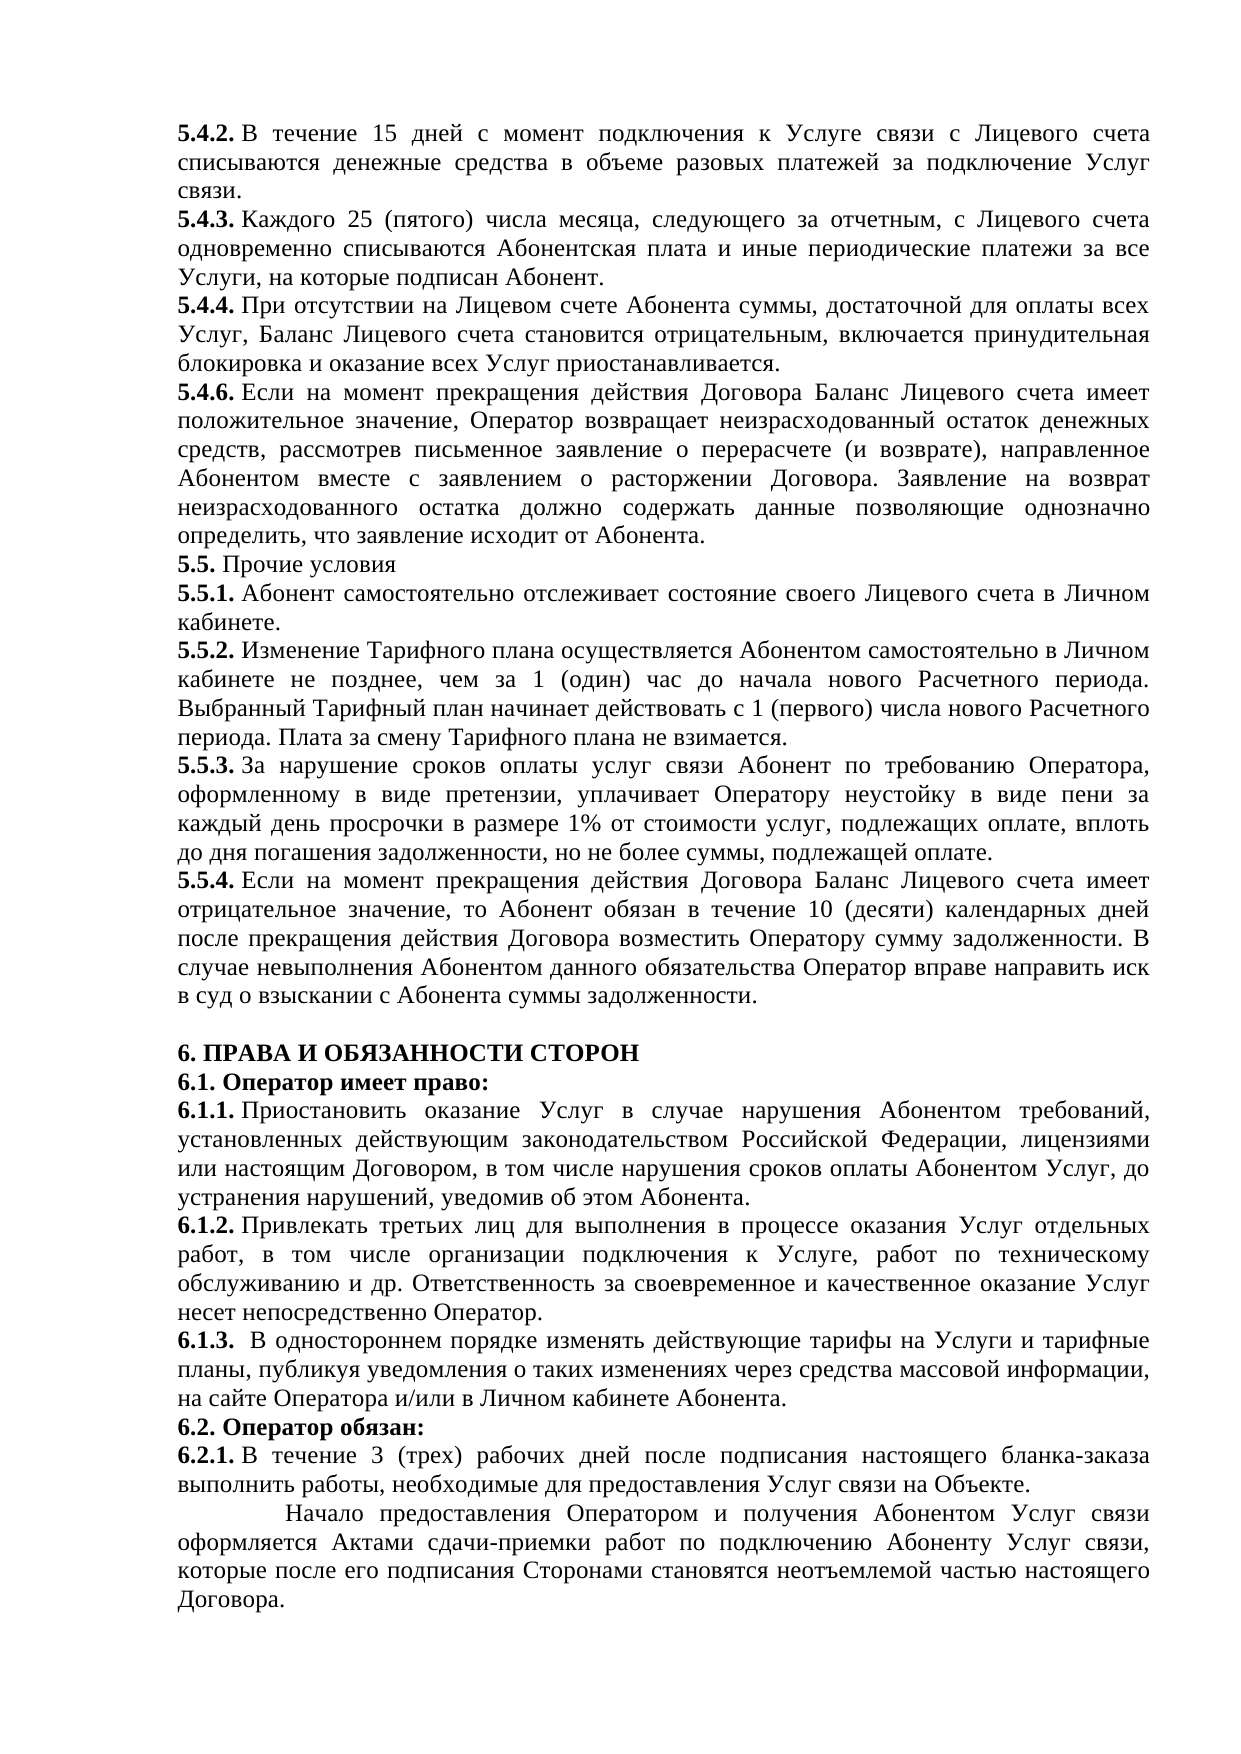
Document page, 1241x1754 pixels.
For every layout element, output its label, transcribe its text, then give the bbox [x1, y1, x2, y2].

text 6.1.3. В одностороннем порядке изменять действующие тарифы на Услуги и тарифные планы, публикуя уведомления о таких изменениях через средства массовой информации, на сайте Оператора и/или в Личном кабинете Абонента. [177, 1326, 1152, 1412]
text 6.1.1. Приостановить оказание Услуг в случае нарушения Абонентом требований, установленных действующим законодательством Российской Федерации, лицензиями или настоящим Договором, в том числе нарушения сроков оплаты Абонентом Услуг, до устранения нарушений, уведомив об этом Абонента. [177, 1096, 1152, 1211]
text 5.4.2. В течение 15 дней с момент подключения к Услуге связи с Лицевого счета списываются денежные средства в объеме разовых платежей за подключение Услуг связи. [177, 118, 1152, 204]
text 5.5.3. За нарушение сроков оплаты услуг связи Абонент по требованию Оператора, оформленному в виде претензии, уплачивает Оператору неустойку в виде пени за каждый день просрочки в размере 1% от стоимости услуг, подлежащих оплате, вплоть до дня погашения задолженности, но не более суммы, подлежащей оплате. [177, 751, 1152, 866]
text 6.1.2. Привлекать третьих лиц для выполнения в процессе оказания Услуг отдельных работ, в том числе организации подключения к Услуге, работ по техническому обслуживанию и др. Ответственность за своевременное и качественное оказание Услуг несет непосредственно Оператор. [177, 1211, 1152, 1326]
text 5.5.4. Если на момент прекращения действия Договора Баланс Лицевого счета имеет отрицательное значение, то Абонент обязан в течение 10 (десяти) календарных дней после прекращения действия Договора возместить Оператору сумму задолженности. В случае невыполнения Абонентом данного обязательства Оператор вправе направить иск в суд о взыскании с Абонента суммы задолженности. [177, 866, 1152, 1009]
text 5.5.1. Абонент самостоятельно отслеживает состояние своего Лицевого счета в Личном кабинете. [177, 578, 1152, 636]
text 6.1. Оператор имеет право: [177, 1067, 1152, 1096]
text 5.4.6. Если на момент прекращения действия Договора Баланс Лицевого счета имеет положительное значение, Оператор возвращает неизрасходованный остаток денежных средств, рассмотрев письменное заявление о перерасчете (и возврате), направленное Абонентом вместе с заявлением о расторжении Договора. Заявление на возврат неизрасходованного остатка должно содержать данные позволяющие однозначно определить, что заявление исходит от Абонента. [177, 377, 1152, 549]
text 5.4.3. Каждого 25 (пятого) числа месяца, следующего за отчетным, с Лицевого счета одновременно списываются Абонентская плата и иные периодические платежи за все Услуги, на которые подписан Абонент. [177, 204, 1152, 291]
text 6.2. Оператор обязан: [177, 1412, 1152, 1441]
text 6.2.1. В течение 3 (трех) рабочих дней после подписания настоящего бланка-заказа выполнить работы, необходимые для предоставления Услуг связи на Объекте. [177, 1441, 1152, 1498]
text Начало предоставления Оператором и получения Абонентом Услуг связи оформляется Актами сдачи-приемки работ по подключению Абоненту Услуг связи, которые после его подписания Сторонами становятся неотъемлемой частью настоящего Договора. [177, 1498, 1152, 1613]
text 5.5.2. Изменение Тарифного плана осуществляется Абонентом самостоятельно в Личном кабинете не позднее, чем за 1 (один) час до начала нового Расчетного периода. Выбранный Тарифный план начинает действовать с 1 (первого) числа нового Расчетного периода. Плата за смену Тарифного плана не взимается. [177, 636, 1152, 751]
text 6. ПРАВА И ОБЯЗАННОСТИ СТОРОН [177, 1038, 1152, 1067]
text 5.4.4. При отсутствии на Лицевом счете Абонента суммы, достаточной для оплаты всех Услуг, Баланс Лицевого счета становится отрицательным, включается принудительная блокировка и оказание всех Услуг приостанавливается. [177, 291, 1152, 377]
text 5.5. Прочие условия [177, 549, 1152, 578]
